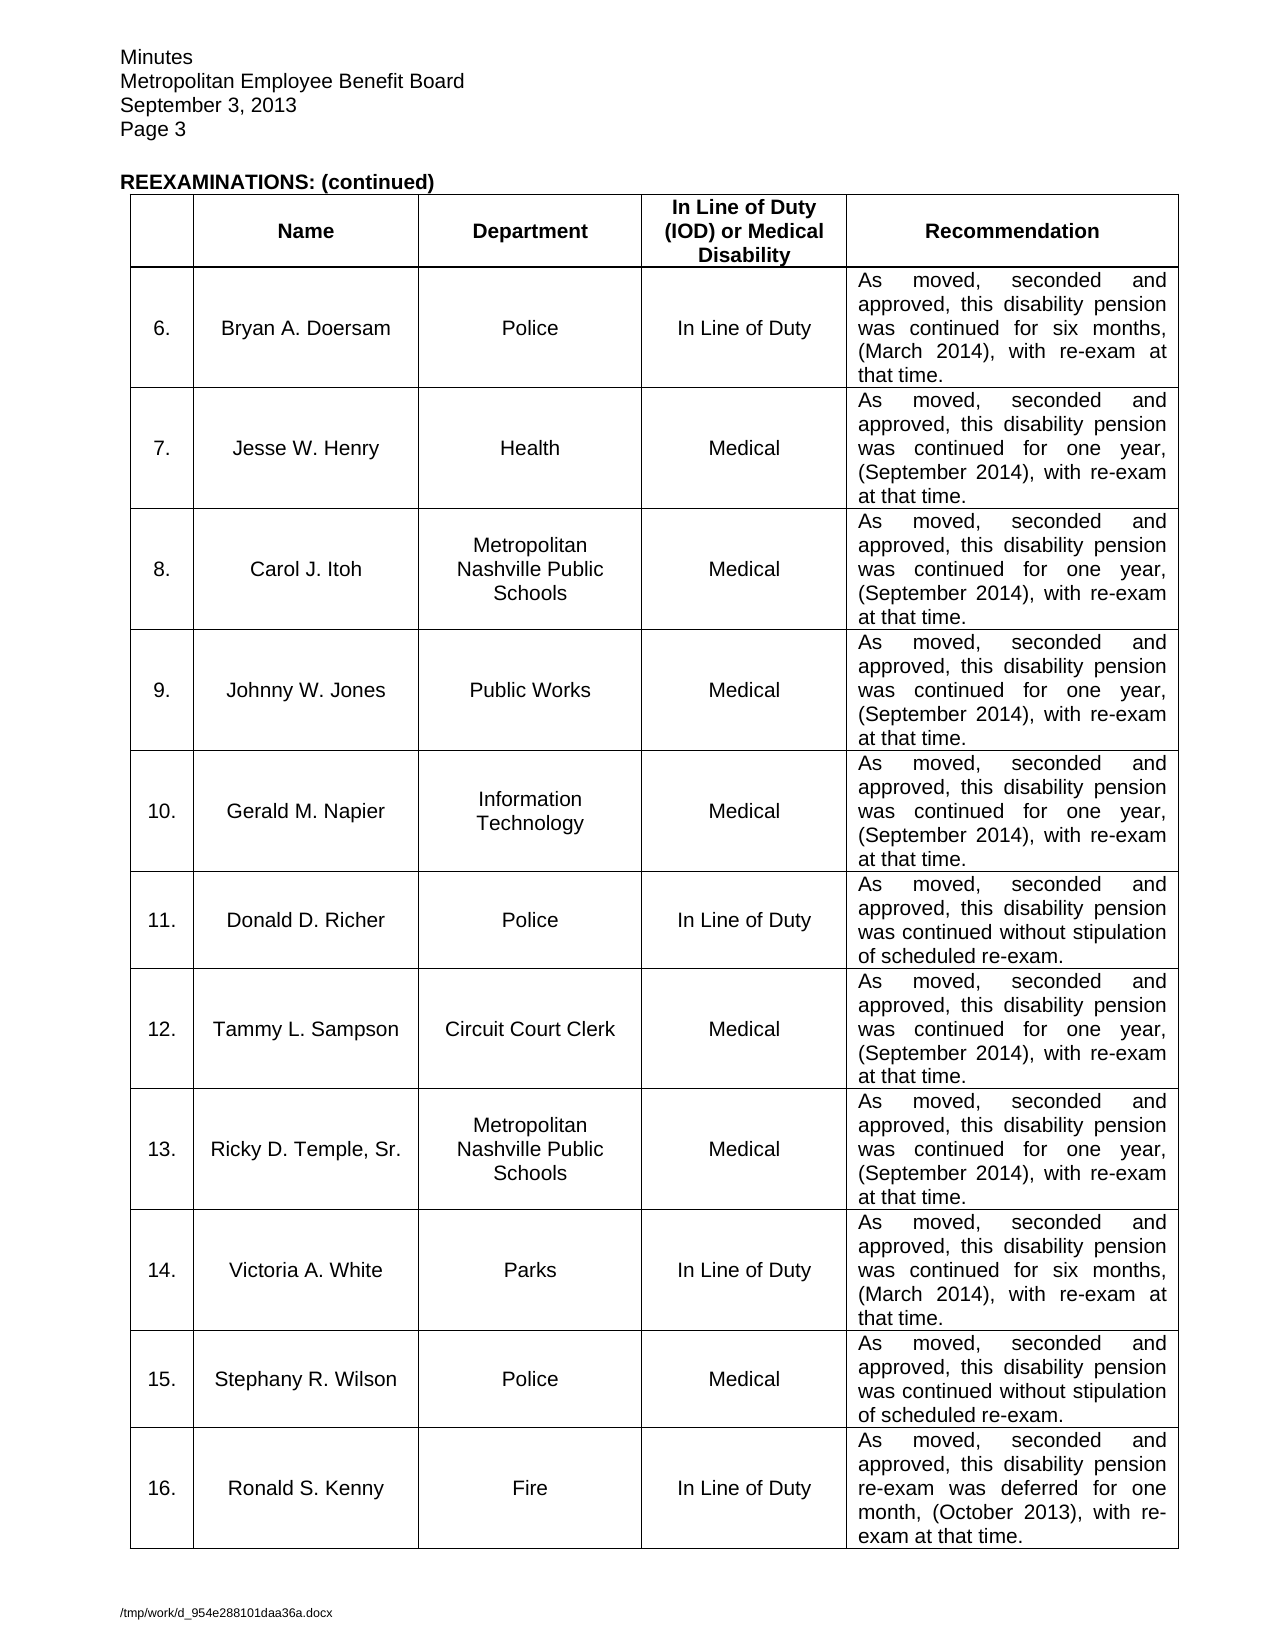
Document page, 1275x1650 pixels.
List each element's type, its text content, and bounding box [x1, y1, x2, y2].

table_cell Medical [642, 1331, 846, 1427]
table_header [131, 195, 193, 266]
table_cell Medical [642, 509, 846, 629]
table_cell As moved, seconded and approved, this disability pension was continued for one year, (September 2014), with re-exam at that time. [847, 1089, 1178, 1209]
table_cell Ricky D. Temple, Sr. [194, 1089, 418, 1209]
table_cell Parks [419, 1210, 641, 1330]
table_cell 16. [131, 1428, 193, 1548]
table_cell 6. [131, 268, 193, 387]
table_cell In Line of Duty [642, 1210, 846, 1330]
table_cell 12. [131, 969, 193, 1088]
table_cell Police [419, 1331, 641, 1427]
table_header In Line of Duty (IOD) or Medical Disability [642, 195, 846, 266]
table_cell Medical [642, 969, 846, 1088]
table_cell Jesse W. Henry [194, 388, 418, 508]
table_cell 11. [131, 872, 193, 967]
table_cell As moved, seconded and approved, this disability pension was continued for six months, (March 2014), with re-exam at that time. [847, 268, 1178, 387]
table_cell Bryan A. Doersam [194, 268, 418, 387]
table_header Recommendation [847, 195, 1178, 266]
table_cell 9. [131, 630, 193, 750]
table_cell In Line of Duty [642, 872, 846, 967]
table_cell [847, 1428, 1178, 1548]
table_cell Johnny W. Jones [194, 630, 418, 750]
table_cell As moved, seconded and approved, this disability pension was continued for one year, (September 2014), with re-exam at that time. [847, 509, 1178, 629]
table_cell 15. [131, 1331, 193, 1427]
table_cell Stephany R. Wilson [194, 1331, 418, 1427]
table_cell As moved, seconded and approved, this disability pension was continued for one year, (September 2014), with re-exam at that time. [847, 969, 1178, 1088]
table_cell 8. [131, 509, 193, 629]
table_cell Medical [642, 388, 846, 508]
table_cell Carol J. Itoh [194, 509, 418, 629]
table_cell Victoria A. White [194, 1210, 418, 1330]
table_cell 14. [131, 1210, 193, 1330]
table_cell Medical [642, 1089, 846, 1209]
table_cell 7. [131, 388, 193, 508]
table_cell Medical [642, 751, 846, 871]
table_header Name [194, 195, 418, 266]
table_cell As moved, seconded and approved, this disability pension was continued for one year, (September 2014), with re-exam at that time. [847, 388, 1178, 508]
table_cell Fire [419, 1428, 641, 1548]
table_cell Ronald S. Kenny [194, 1428, 418, 1548]
table_cell In Line of Duty [642, 1428, 846, 1548]
table_cell As moved, seconded and approved, this disability pension was continued for one year, (September 2014), with re-exam at that time. [847, 751, 1178, 871]
table_cell 13. [131, 1089, 193, 1209]
table_cell Health [419, 388, 641, 508]
table_cell As moved, seconded and approved, this disability pension was continued without stipulation of scheduled re-exam. [847, 1331, 1178, 1427]
table_cell In Line of Duty [642, 268, 846, 387]
table_cell 10. [131, 751, 193, 871]
table_cell Circuit Court Clerk [419, 969, 641, 1088]
table_cell Metropolitan Nashville Public Schools [419, 509, 641, 629]
table_cell Police [419, 268, 641, 387]
table_cell As moved, seconded and approved, this disability pension was continued without stipulation of scheduled re-exam. [847, 872, 1178, 967]
table_cell Public Works [419, 630, 641, 750]
table_cell Donald D. Richer [194, 872, 418, 967]
table_cell As moved, seconded and approved, this disability pension was continued for six months, (March 2014), with re-exam at that time. [847, 1210, 1178, 1330]
table_cell Metropolitan Nashville Public Schools [419, 1089, 641, 1209]
table_header Department [419, 195, 641, 266]
table_cell Police [419, 872, 641, 967]
table_cell Tammy L. Sampson [194, 969, 418, 1088]
table_cell Medical [642, 630, 846, 750]
table_cell Gerald M. Napier [194, 751, 418, 871]
table_cell Information Technology [419, 751, 641, 871]
table_cell As moved, seconded and approved, this disability pension was continued for one year, (September 2014), with re-exam at that time. [847, 630, 1178, 750]
text REEXAMINATIONS: (continued) [120, 169, 1155, 193]
